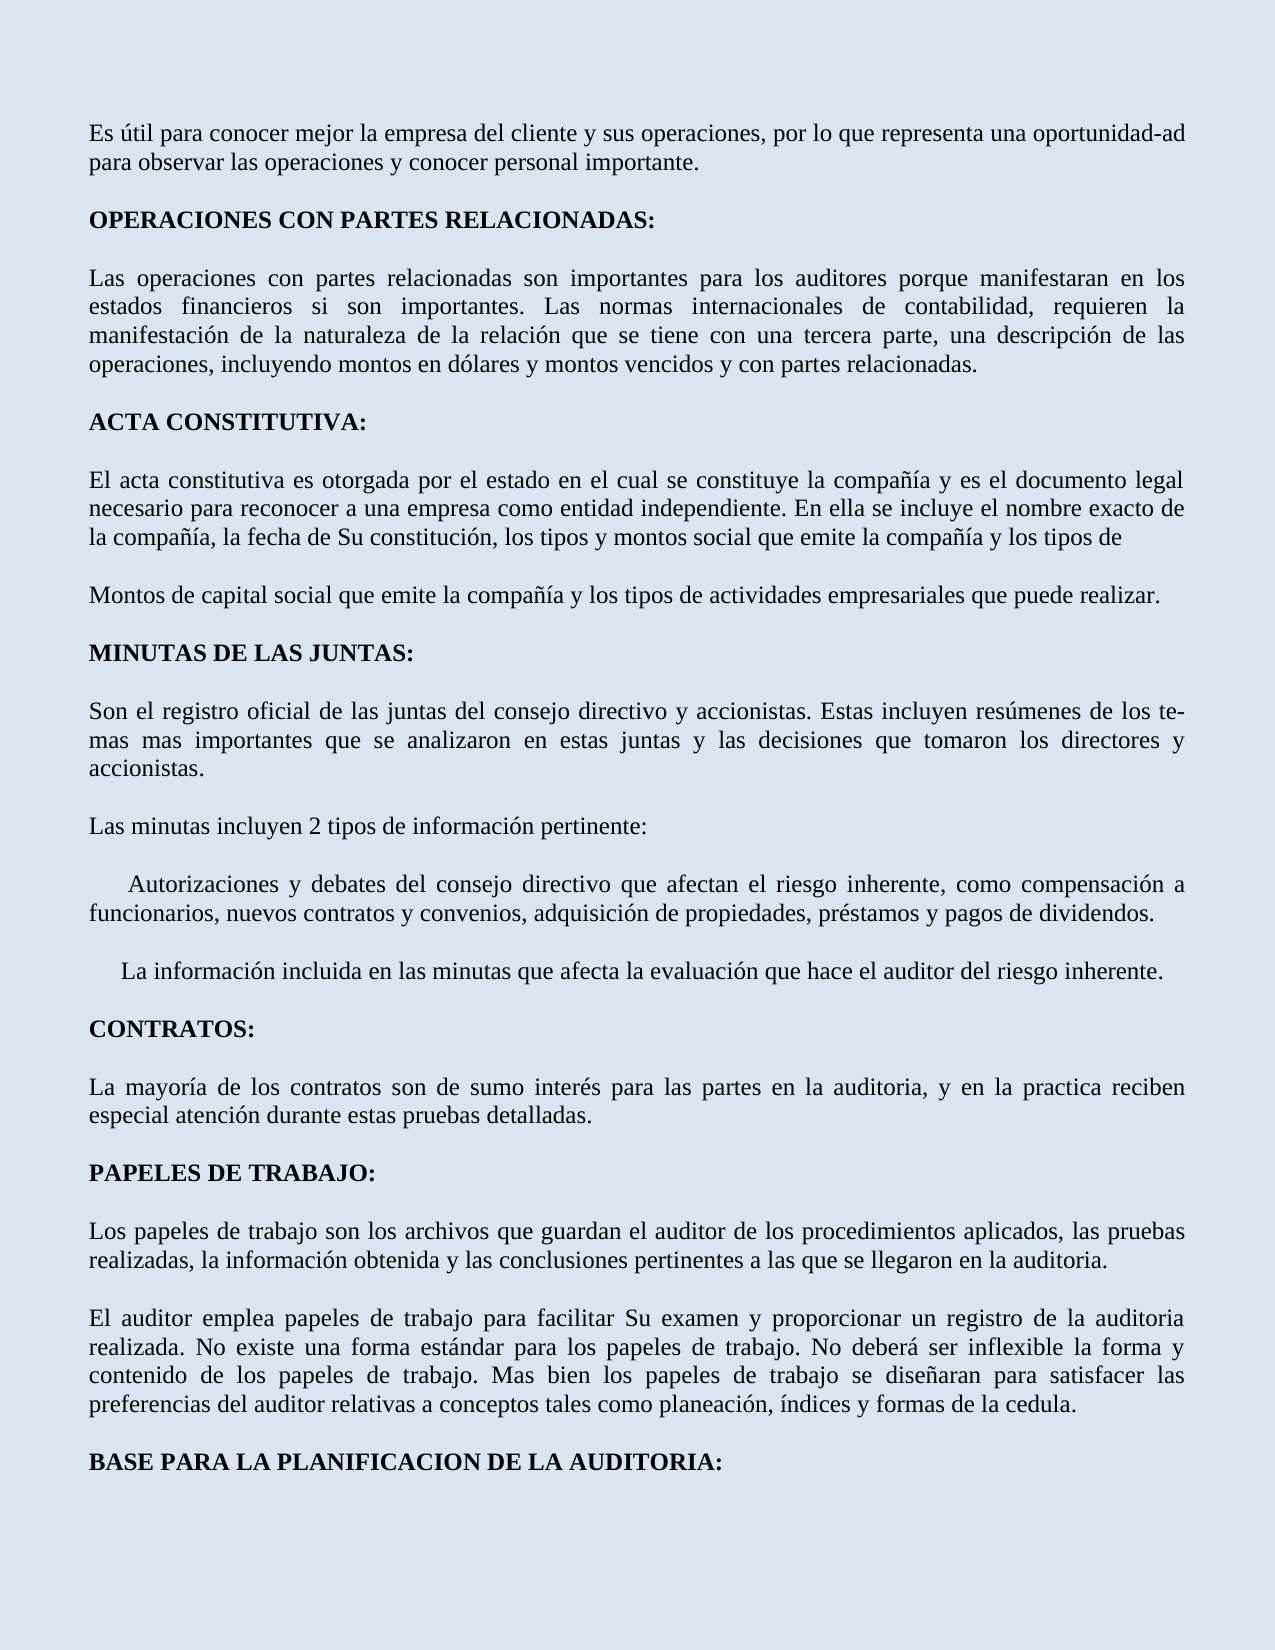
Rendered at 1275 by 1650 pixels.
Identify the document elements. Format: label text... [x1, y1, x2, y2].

text Las operaciones con partes relacionadas son importantes para los auditores porque manifestaran en los estados financieros si son importantes. Las normas internacionales de contabilidad, requieren la manifestación de la naturaleza de la relación que se tiene con una tercera parte, una descripción de las operaciones, incluyendo montos en dólares y montos vencidos y con partes relacionadas. [89, 263, 1186, 378]
text OPERACIONES CON PARTES RELACIONADAS: [89, 205, 1186, 233]
text PAPELES DE TRABAJO: [89, 1158, 1186, 1187]
text Son el registro oficial de las juntas del consejo directivo y accionistas. Estas incluyen resúmenes de los te-mas mas importantes que se analizaron en estas juntas y las decisiones que tomaron los directores y accionistas. [89, 696, 1186, 782]
text Los papeles de trabajo son los archivos que guardan el auditor de los procedimientos aplicados, las pruebas realizadas, la información obtenida y las conclusiones pertinentes a las que se llegaron en la auditoria. [89, 1216, 1186, 1274]
text La mayoría de los contratos son de sumo interés para las partes en la auditoria, y en la practica reciben especial atención durante estas pruebas detalladas. [89, 1072, 1186, 1129]
text BASE PARA LA PLANIFICACION DE LA AUDITORIA: [89, 1447, 1186, 1476]
text  La información incluida en las minutas que afecta la evaluación que hace el auditor del riesgo inherente. [89, 956, 1186, 985]
text El auditor emplea papeles de trabajo para facilitar Su examen y proporcionar un registro de la auditoria realizada. No existe una forma estándar para los papeles de trabajo. No deberá ser inflexible la forma y contenido de los papeles de trabajo. Mas bien los papeles de trabajo se diseñaran para satisfacer las preferencias del auditor relativas a conceptos tales como planeación, índices y formas de la cedula. [89, 1303, 1186, 1418]
text ACTA CONSTITUTIVA: [89, 407, 1186, 436]
text Las minutas incluyen 2 tipos de información pertinente: [89, 811, 1186, 840]
text  Autorizaciones y debates del consejo directivo que afectan el riesgo inherente, como compensación a funcionarios, nuevos contratos y convenios, adquisición de propiedades, préstamos y pagos de dividendos. [89, 869, 1186, 927]
text Es útil para conocer mejor la empresa del cliente y sus operaciones, por lo que representa una oportunidad-ad para observar las operaciones y conocer personal importante. [89, 118, 1186, 176]
text MINUTAS DE LAS JUNTAS: [89, 638, 1186, 667]
text CONTRATOS: [89, 1014, 1186, 1043]
text El acta constitutiva es otorgada por el estado en el cual se constituye la compañía y es el documento legal necesario para reconocer a una empresa como entidad independiente. En ella se incluye el nombre exacto de la compañía, la fecha de Su constitución, los tipos y montos social que emite la compañía y los tipos de [89, 465, 1186, 551]
text Montos de capital social que emite la compañía y los tipos de actividades empresariales que puede realizar. [89, 580, 1186, 609]
